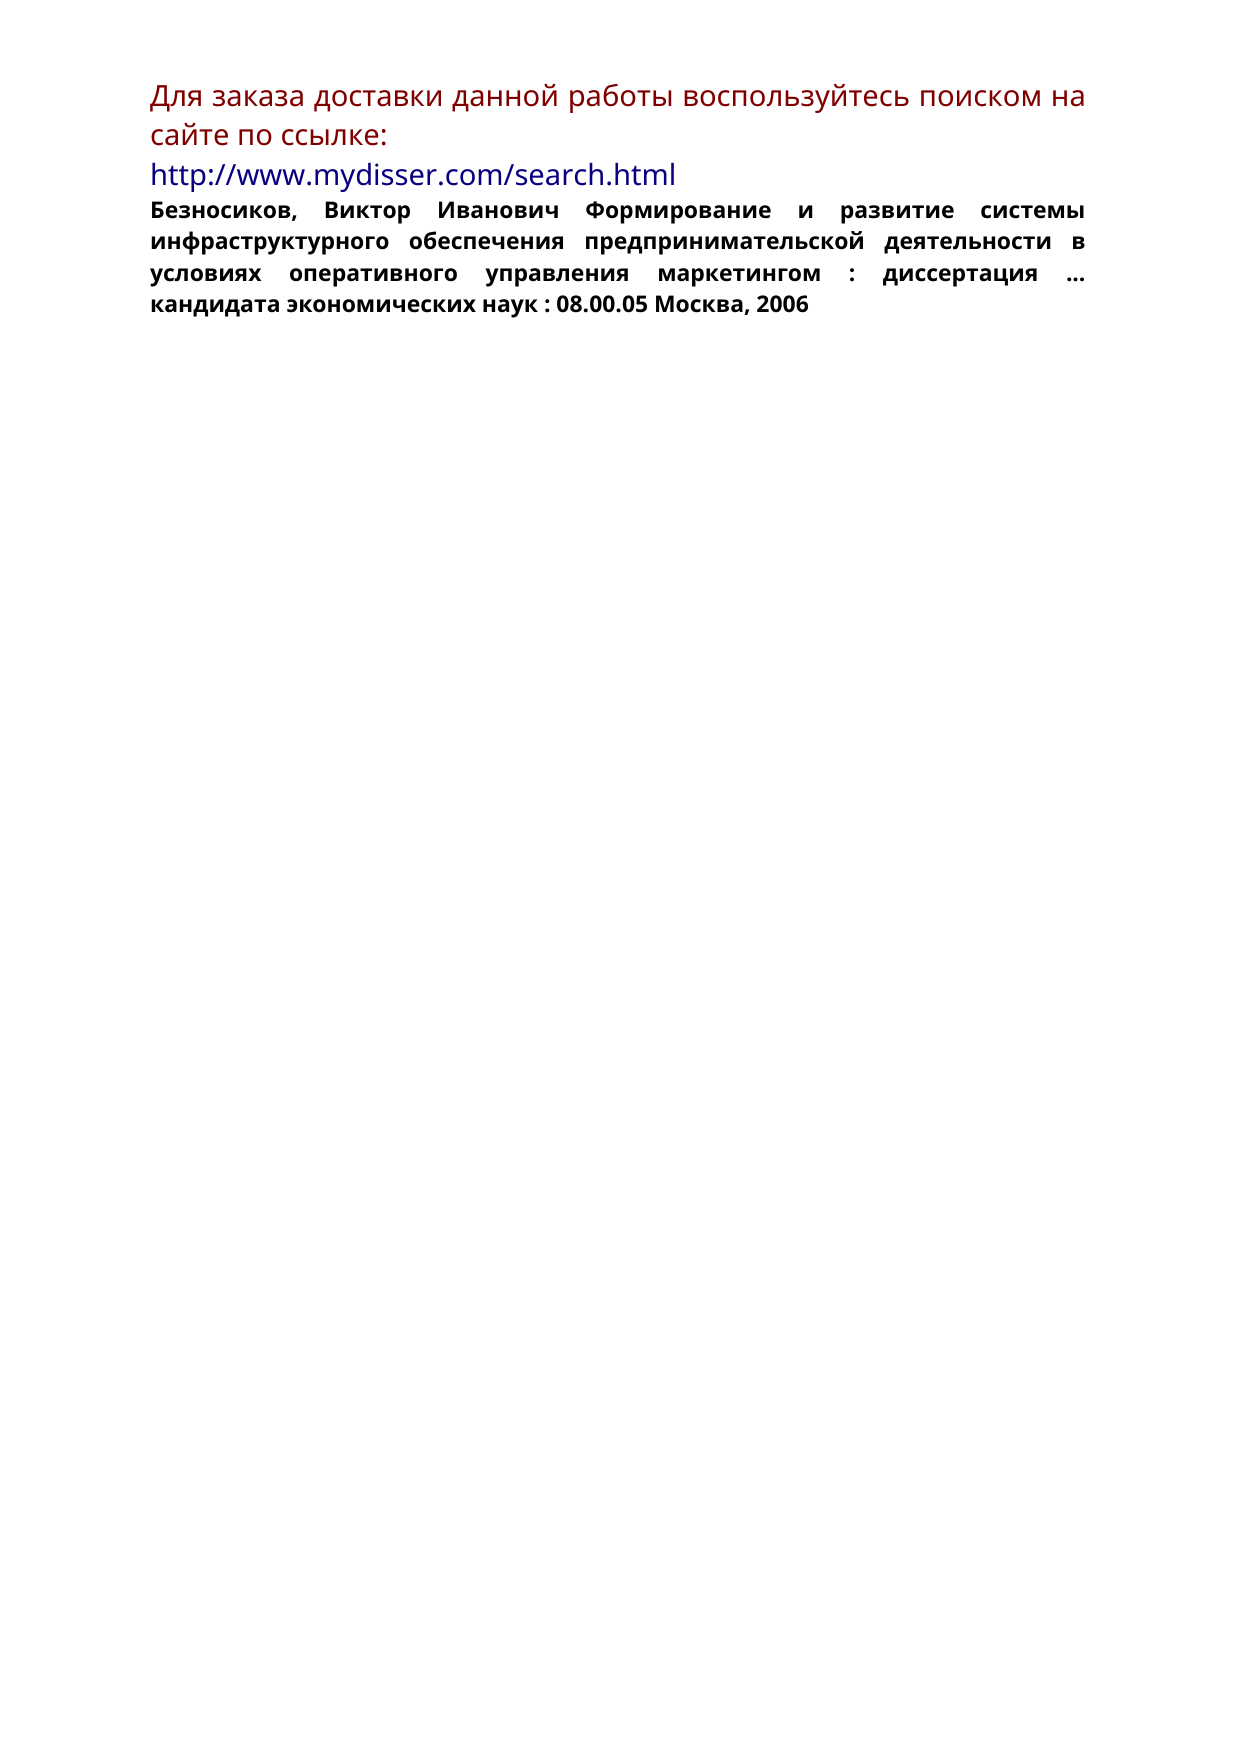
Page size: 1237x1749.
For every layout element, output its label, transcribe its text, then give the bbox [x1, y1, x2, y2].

text Безносиков, Виктор Иванович Формирование и развитие системы инфраструктурного обеспечения предпринимательской деятельности в условиях оперативного управления маркетингом : диссертация ... кандидата экономических наук : 08.00.05 Москва, 2006 [150, 194, 1086, 319]
